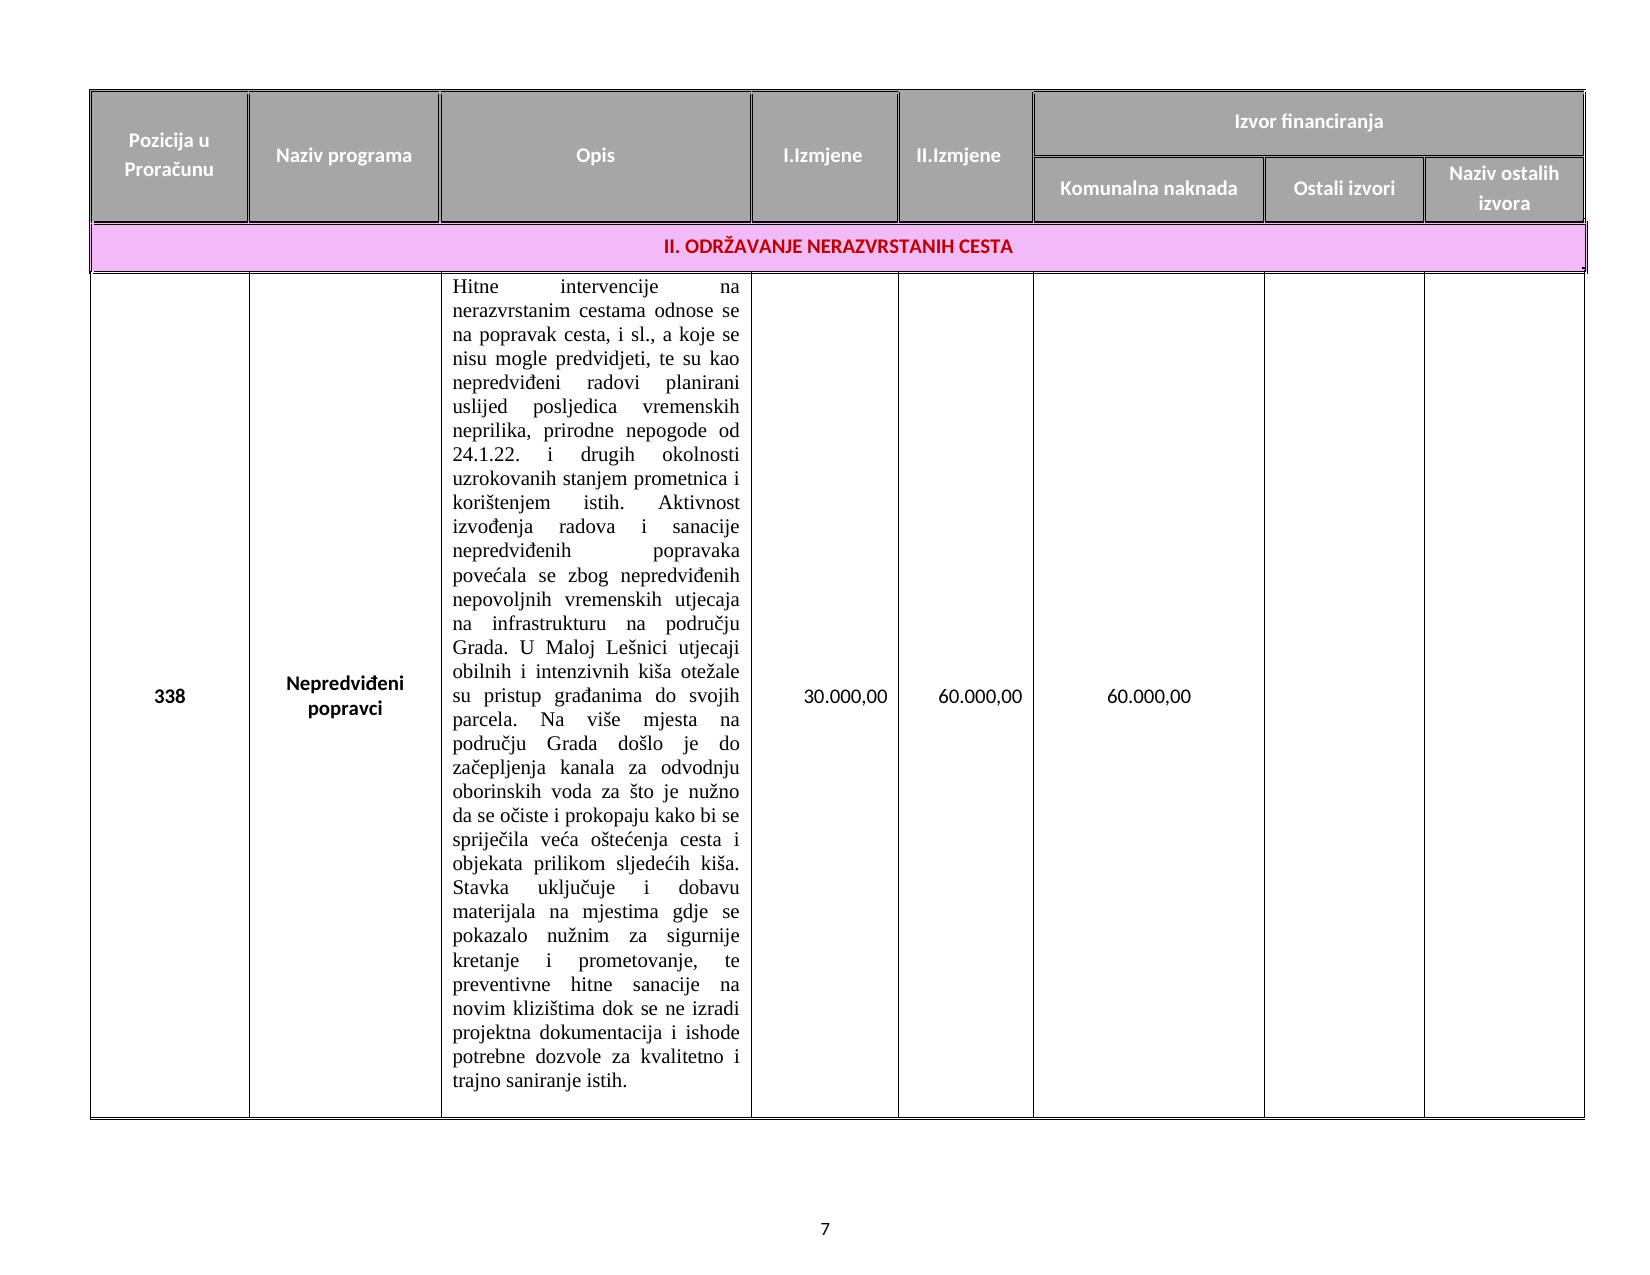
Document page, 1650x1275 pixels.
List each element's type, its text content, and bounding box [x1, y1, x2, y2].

table_cell [1425, 274, 1584, 1117]
table_cell Nepredviđeni popravci [250, 274, 441, 1117]
table_header II.Izmjene [898, 90, 1034, 221]
table_cell 60.000,00 [899, 274, 1033, 1117]
table_header Izvor financiranja [1034, 92, 1584, 155]
table_cell 338 [91, 271, 249, 1117]
table_cell [1265, 274, 1424, 1117]
table_cell Ostali izvori [1266, 158, 1423, 221]
table_header Pozicija u Proračunu [92, 92, 248, 221]
table_cell Komunalna naknada [1035, 158, 1263, 221]
table_header Opis [440, 92, 751, 221]
table_cell 60.000,00 [1034, 274, 1264, 1117]
table_cell 30.000,00 [752, 274, 898, 1117]
table_header Naziv programa [248, 90, 440, 221]
table_cell Hitne intervencije na nerazvrstanim cestama odnose se na popravak cesta, i sl., a koje se nisu mogle predvidjeti, te su kao nepredviđeni radovi planirani uslijed posljedica vremenskih neprilika, prirodne nepogode od 24.1.22. i drugih okolnosti uzrokovanih stanjem prometnica i korištenjem istih. Aktivnost izvođenja radova i sanacije nepredviđenih popravaka povećala se zbog nepredviđenih nepovoljnih vremenskih utjecaja na infrastrukturu na području Grada. U Maloj Lešnici utjecaji obilnih i intenzivnih kiša otežale su pristup građanima do svojih parcela. Na više mjesta na području Grada došlo je do začepljenja kanala za odvodnju oborinskih voda za što je nužno da se očiste i prokopaju kako bi se spriječila veća oštećenja cesta i objekata prilikom sljedećih kiša. Stavka uključuje i dobavu materijala na mjestima gdje se pokazalo nužnim za sigurnije kretanje i prometovanje, te preventivne hitne sanacije na novim klizištima dok se ne izradi projektna dokumentacija i ishode potrebne dozvole za kvalitetno i trajno saniranje istih. [442, 274, 751, 1117]
table_cell II. ODRŽAVANJE NERAZVRSTANIH CESTA [92, 221, 1585, 271]
table_cell Naziv ostalih izvora [1426, 158, 1583, 221]
table_header I.Izmjene [751, 92, 898, 221]
